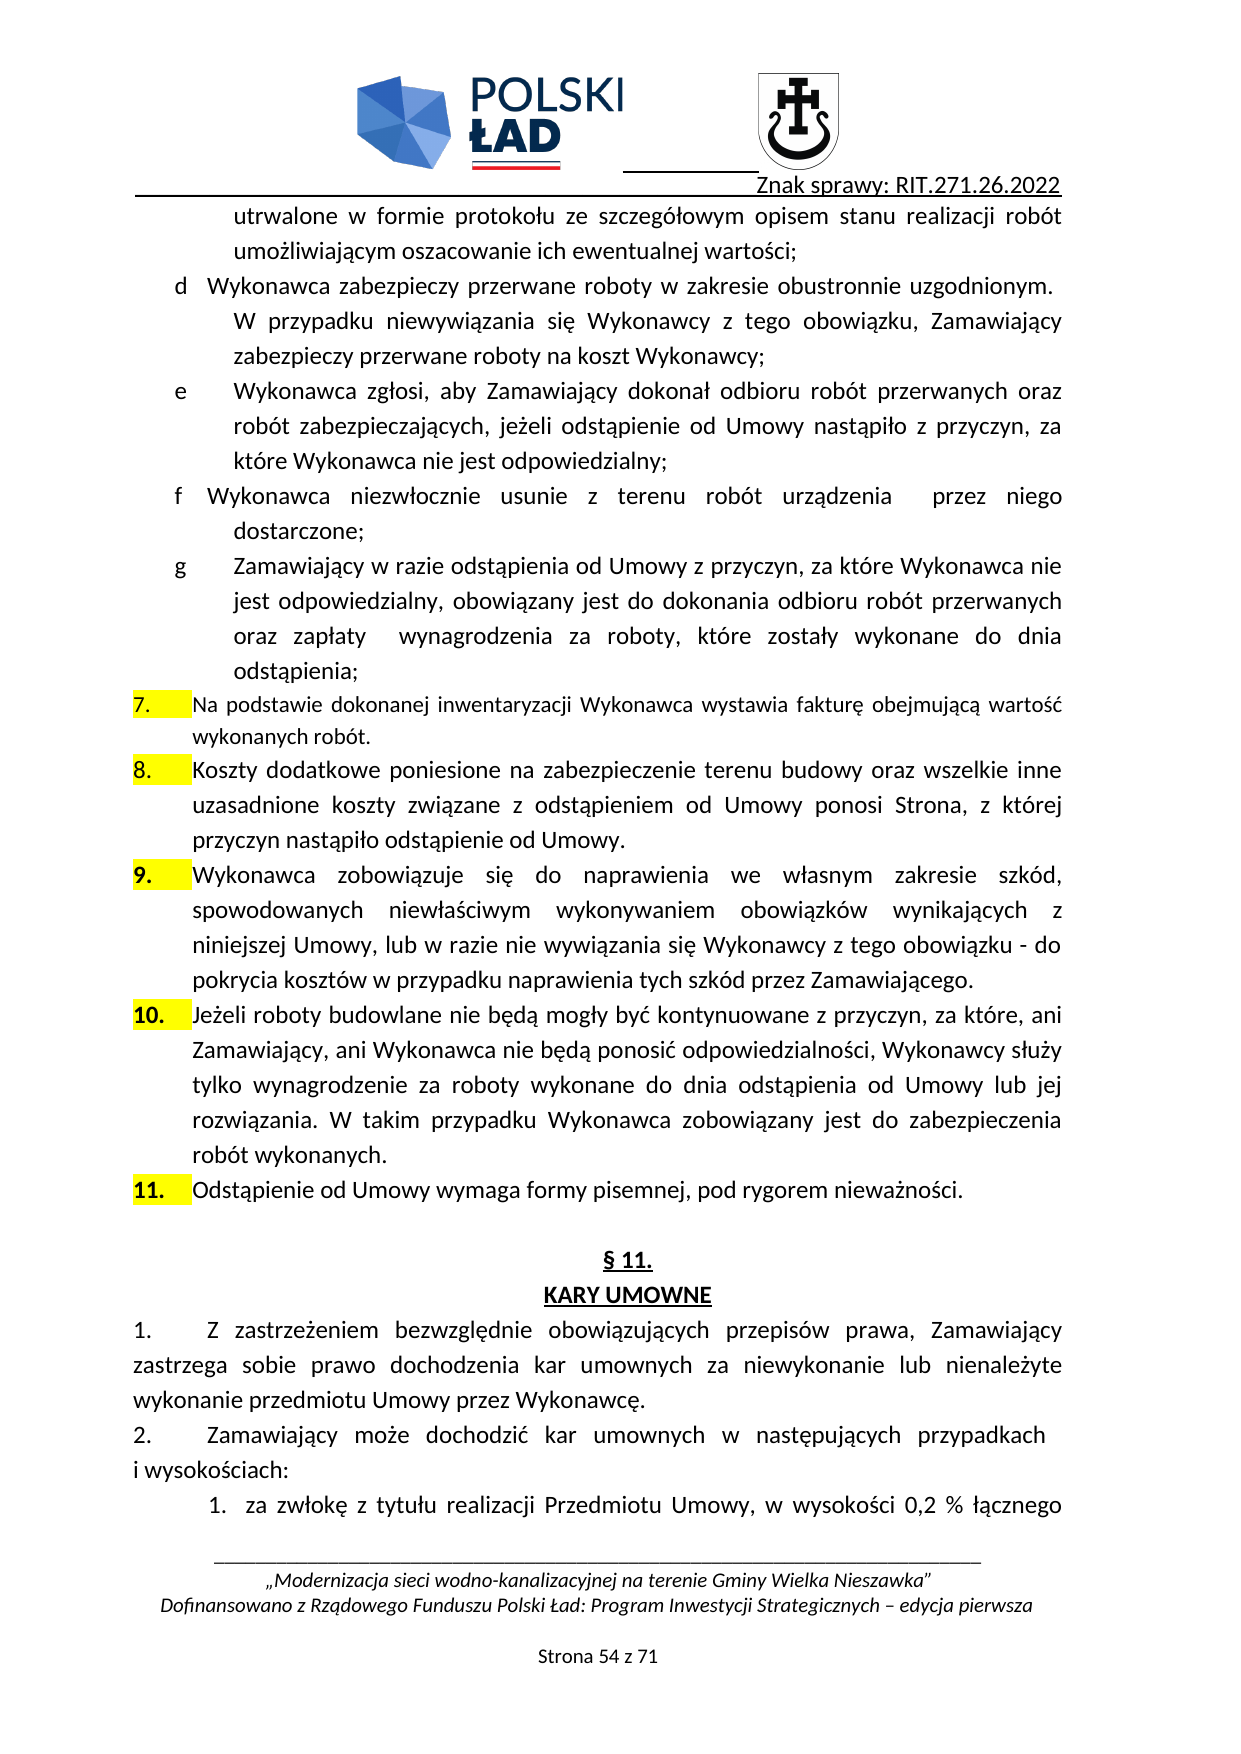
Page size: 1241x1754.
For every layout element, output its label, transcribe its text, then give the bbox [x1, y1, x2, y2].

list Wykonawca zobowiązuje się do naprawienia we własnym zakresie szkód, spowodowanych niewłaściwym wykonywaniem obowiązków wynikających z niniejszej Umowy, lub w razie nie wywiązania się Wykonawcy z tego obowiązku - do pokrycia kosztów w przypadku naprawienia tych szkód przez Zamawiającego. [133, 859, 1063, 995]
list Wykonawca niezwłocznie usunie z terenu robót urządzenia przez niego dostarczone; [174, 480, 1063, 545]
list Koszty dodatkowe poniesione na zabezpieczenie terenu budowy oraz wszelkie inne uzasadnione koszty związane z odstąpieniem od Umowy ponosi Strona, z której przyczyn nastąpiło odstąpienie od Umowy. [133, 754, 1063, 855]
list Jeżeli roboty budowlane nie będą mogły być kontynuowane z przyczyn, za które, ani Zamawiający, ani Wykonawca nie będą ponosić odpowiedzialności, Wykonawcy służy tylko wynagrodzenie za roboty wykonane do dnia odstąpienia od Umowy lub jej rozwiązania. W takim przypadku Wykonawca zobowiązany jest do zabezpieczenia robót wykonanych. [133, 999, 1063, 1170]
picture [357, 76, 623, 170]
text § 11. [192, 1244, 1063, 1275]
list Zamawiający może dochodzić kar umownych w następujących przypadkach i wysokościach: [133, 1419, 1063, 1485]
picture [758, 73, 839, 170]
list Zamawiający w razie odstąpienia od Umowy z przyczyn, za które Wykonawca nie jest odpowiedzialny, obowiązany jest do dokonania odbioru robót przerwanych oraz zapłaty wynagrodzenia za roboty, które zostały wykonane do dnia odstąpienia; [174, 550, 1063, 685]
list Odstąpienie od Umowy wymaga formy pisemnej, pod rygorem nieważności. [192, 1174, 1063, 1205]
text KARY UMOWNE [192, 1279, 1063, 1310]
list Wykonawca zgłosi, aby Zamawiający dokonał odbioru robót przerwanych oraz robót zabezpieczających, jeżeli odstąpienie od Umowy nastąpiło z przyczyn, za które Wykonawca nie jest odpowiedzialny; [174, 375, 1063, 475]
list Wykonawca zabezpieczy przerwane roboty w zakresie obustronnie uzgodnionym. W przypadku niewywiązania się Wykonawcy z tego obowiązku, Zamawiający zabezpieczy przerwane roboty na koszt Wykonawcy; [174, 270, 1063, 370]
list Z zastrzeżeniem bezwzględnie obowiązujących przepisów prawa, Zamawiający zastrzega sobie prawo dochodzenia kar umownych za niewykonanie lub nienależyte wykonanie przedmiotu Umowy przez Wykonawcę. [133, 1314, 1063, 1415]
list Na podstawie dokonanej inwentaryzacji Wykonawca wystawia fakturę obejmującą wartość wykonanych robót. [133, 690, 1063, 750]
